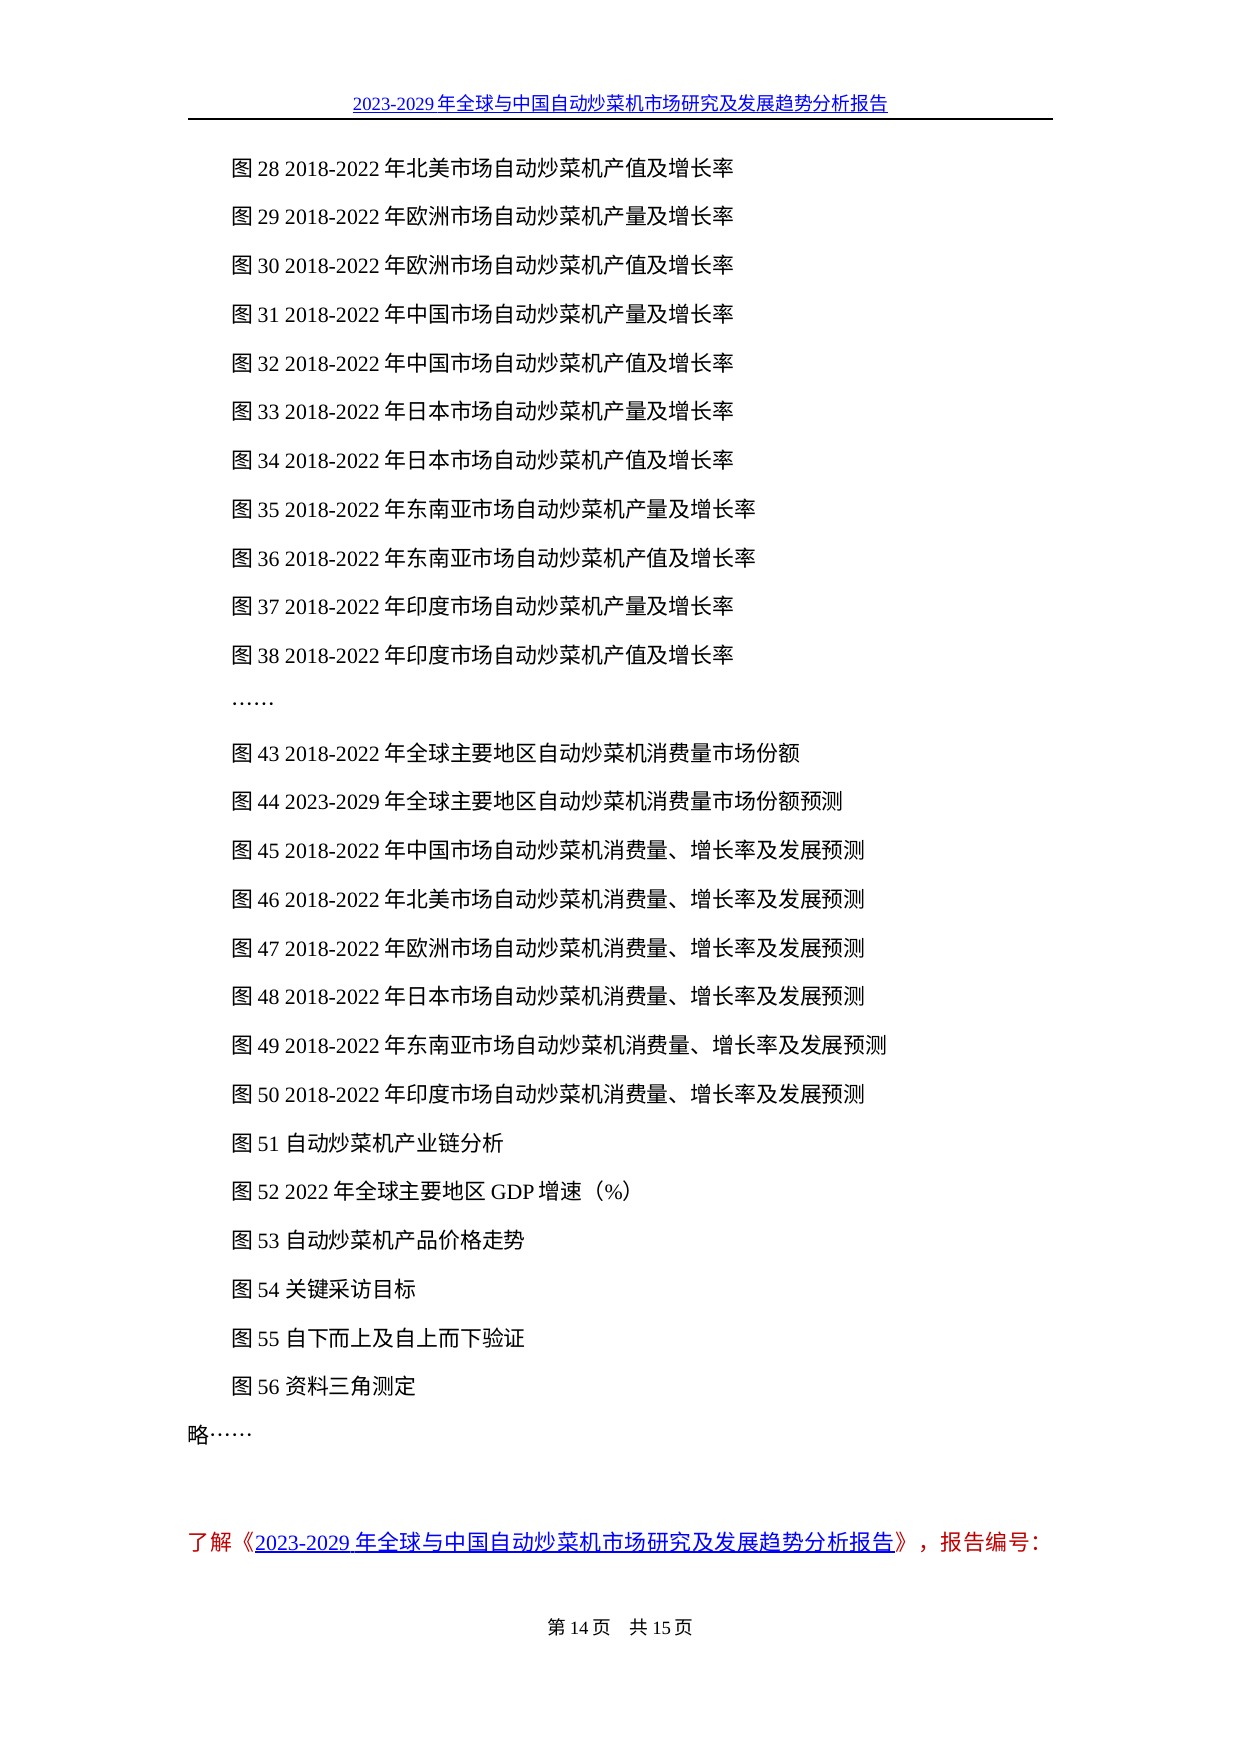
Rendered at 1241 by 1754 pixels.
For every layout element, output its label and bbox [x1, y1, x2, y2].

text [187, 1524, 1053, 1557]
text [187, 150, 1053, 1450]
